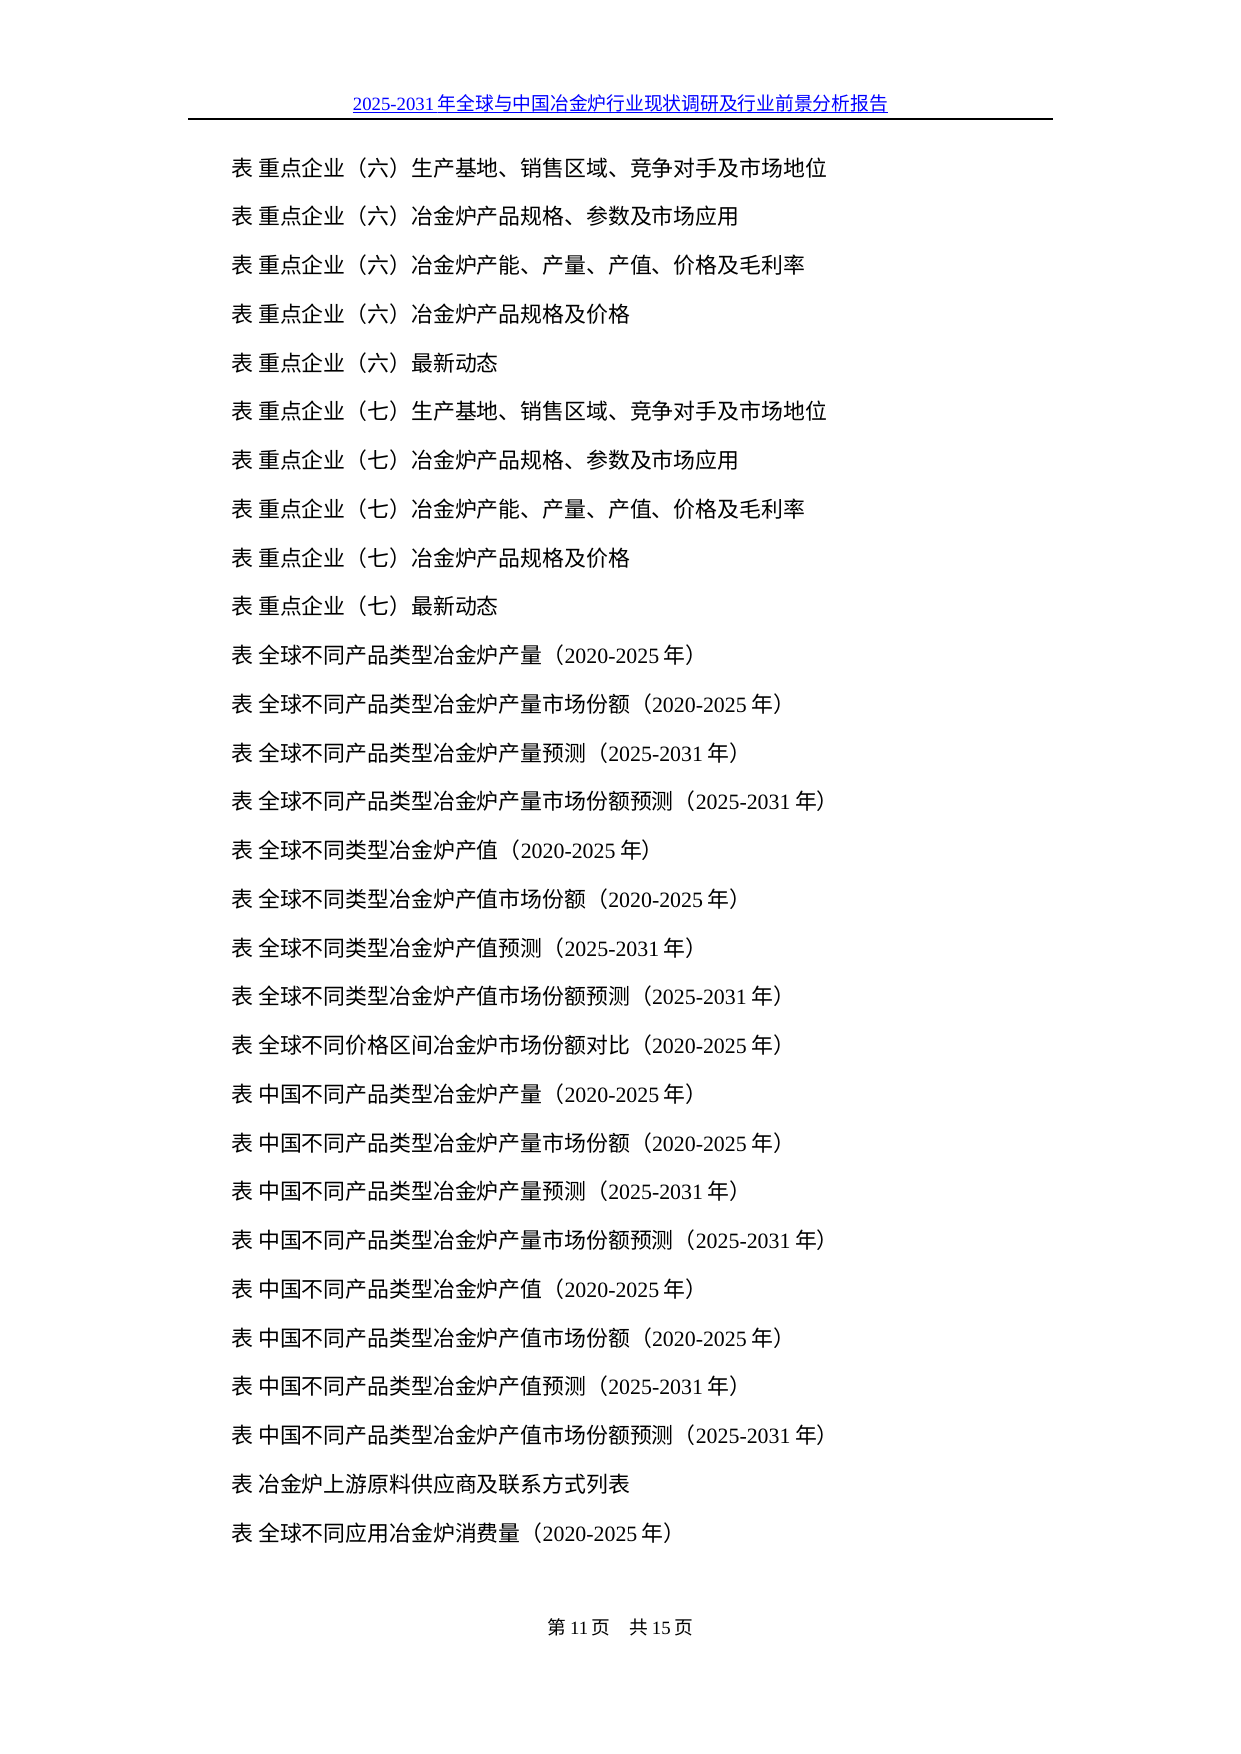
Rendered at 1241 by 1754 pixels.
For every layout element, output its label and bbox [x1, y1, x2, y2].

text [187, 150, 1053, 1548]
